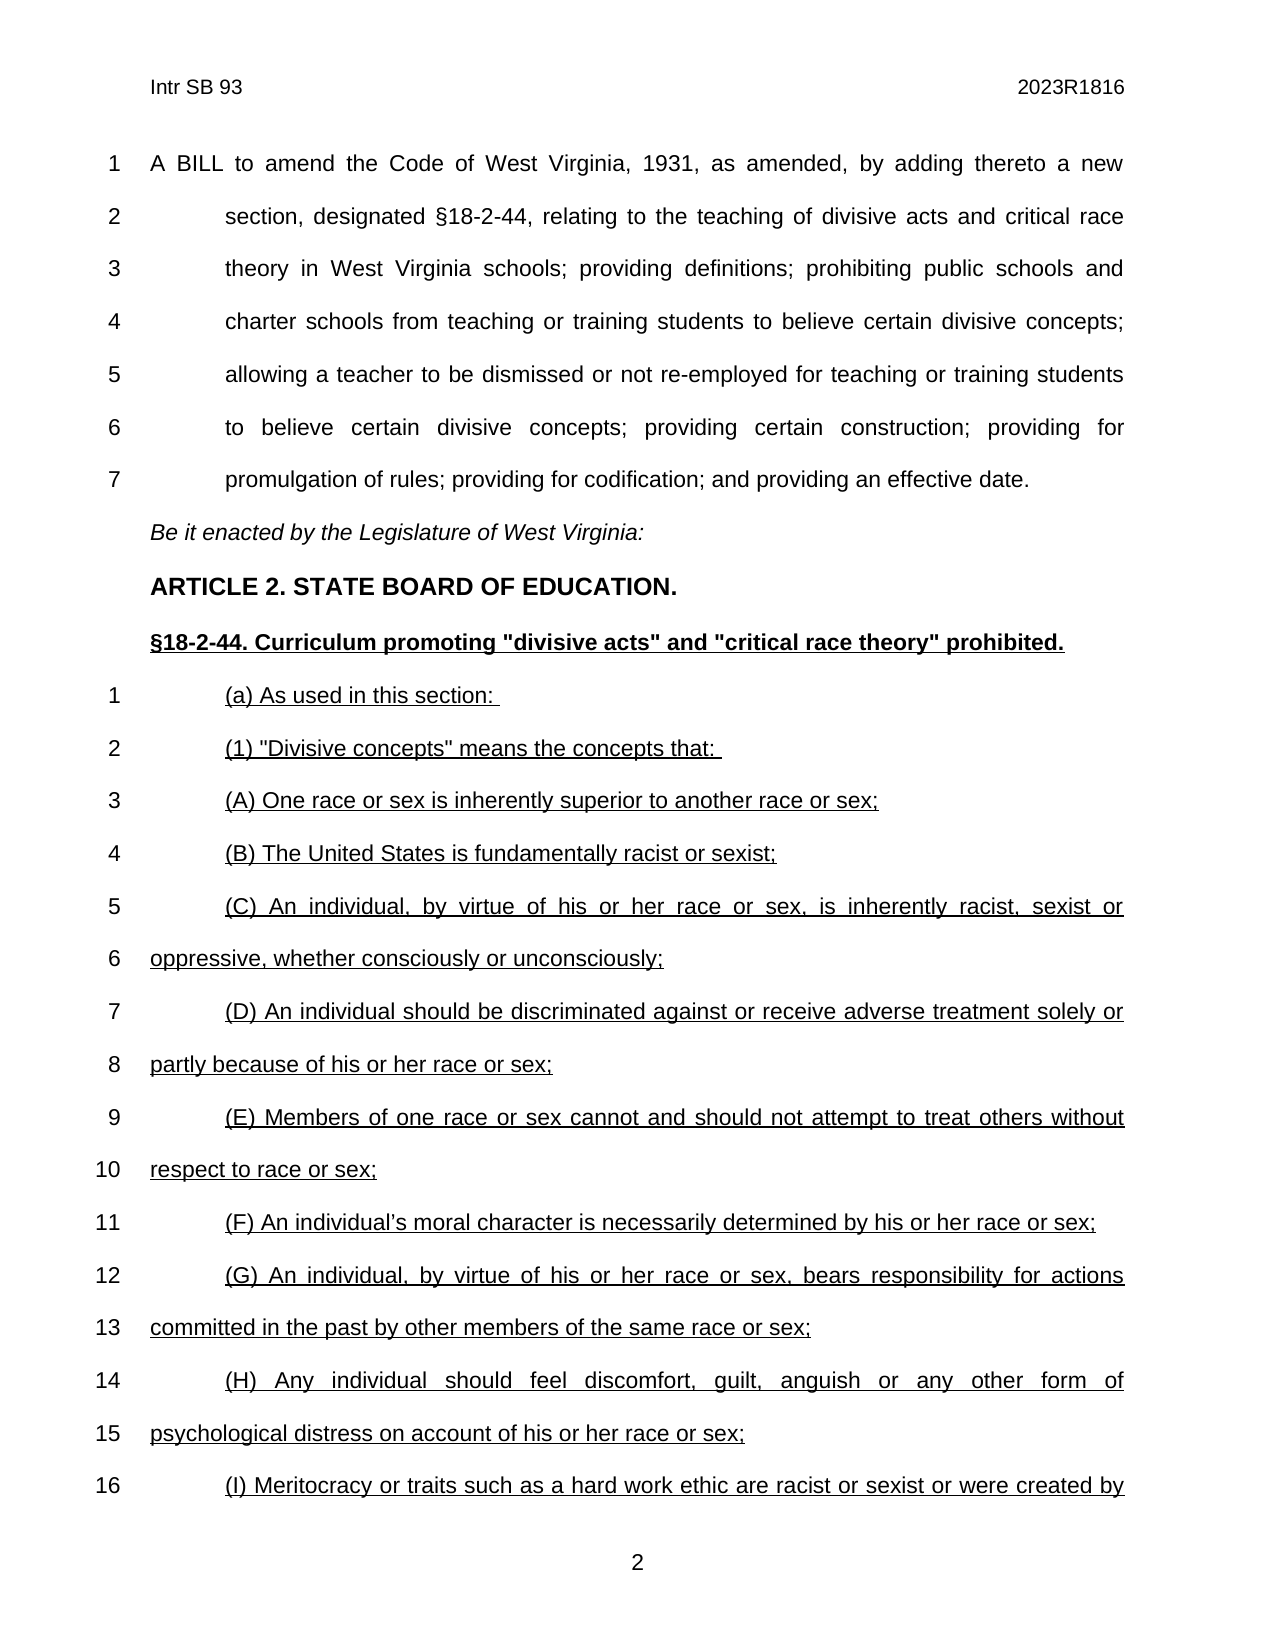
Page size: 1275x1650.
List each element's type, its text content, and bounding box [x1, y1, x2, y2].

text (C) An individual, by virtue of his or her race or sex, is inherently racist, sexist or oppressive, whether consciously or unconsciously; [150, 893, 1125, 972]
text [150, 1472, 1125, 1499]
text (E) Members of one race or sex cannot and should not attempt to treat others without respect to race or sex; [150, 1103, 1125, 1183]
text (A) One race or sex is inherently superior to another race or sex; [150, 787, 1125, 814]
text Be it enacted by the Legislature of West Virginia: [150, 519, 1125, 545]
text (H) Any individual should feel discomfort, guilt, anguish or any other form of psychological distress on account of his or her race or sex; [150, 1367, 1125, 1446]
text (G) An individual, by virtue of his or her race or sex, bears responsibility for actions committed in the past by other members of the same race or sex; [150, 1262, 1125, 1341]
title A BILL to amend the Code of West Virginia, 1931, as amended, by adding thereto a new section, designated §18-2-44, relating to the teaching of divisive acts and critical race theory in West Virginia schools; providing definitions; prohibiting public schools and charter schools from teaching or training students to believe certain divisive concepts; allowing a teacher to be dismissed or not re-employed for teaching or training students to believe certain divisive concepts; providing certain construction; providing for promulgation of rules; providing for codification; and providing an effective date. [150, 150, 1125, 493]
subtitle §18-2-44. Curriculum promoting "divisive acts" and "critical race theory" prohibited. [150, 629, 1125, 656]
text (F) An individual’s moral character is necessarily determined by his or her race or sex; [150, 1209, 1125, 1235]
text (D) An individual should be discriminated against or receive adverse treatment solely or partly because of his or her race or sex; [150, 998, 1125, 1077]
text (a) As used in this section: [150, 682, 1125, 708]
subtitle ARTICLE 2. state board of education. [150, 572, 1125, 600]
text (B) The United States is fundamentally racist or sexist; [150, 840, 1125, 866]
text (1) "Divisive concepts" means the concepts that: [150, 734, 1125, 761]
